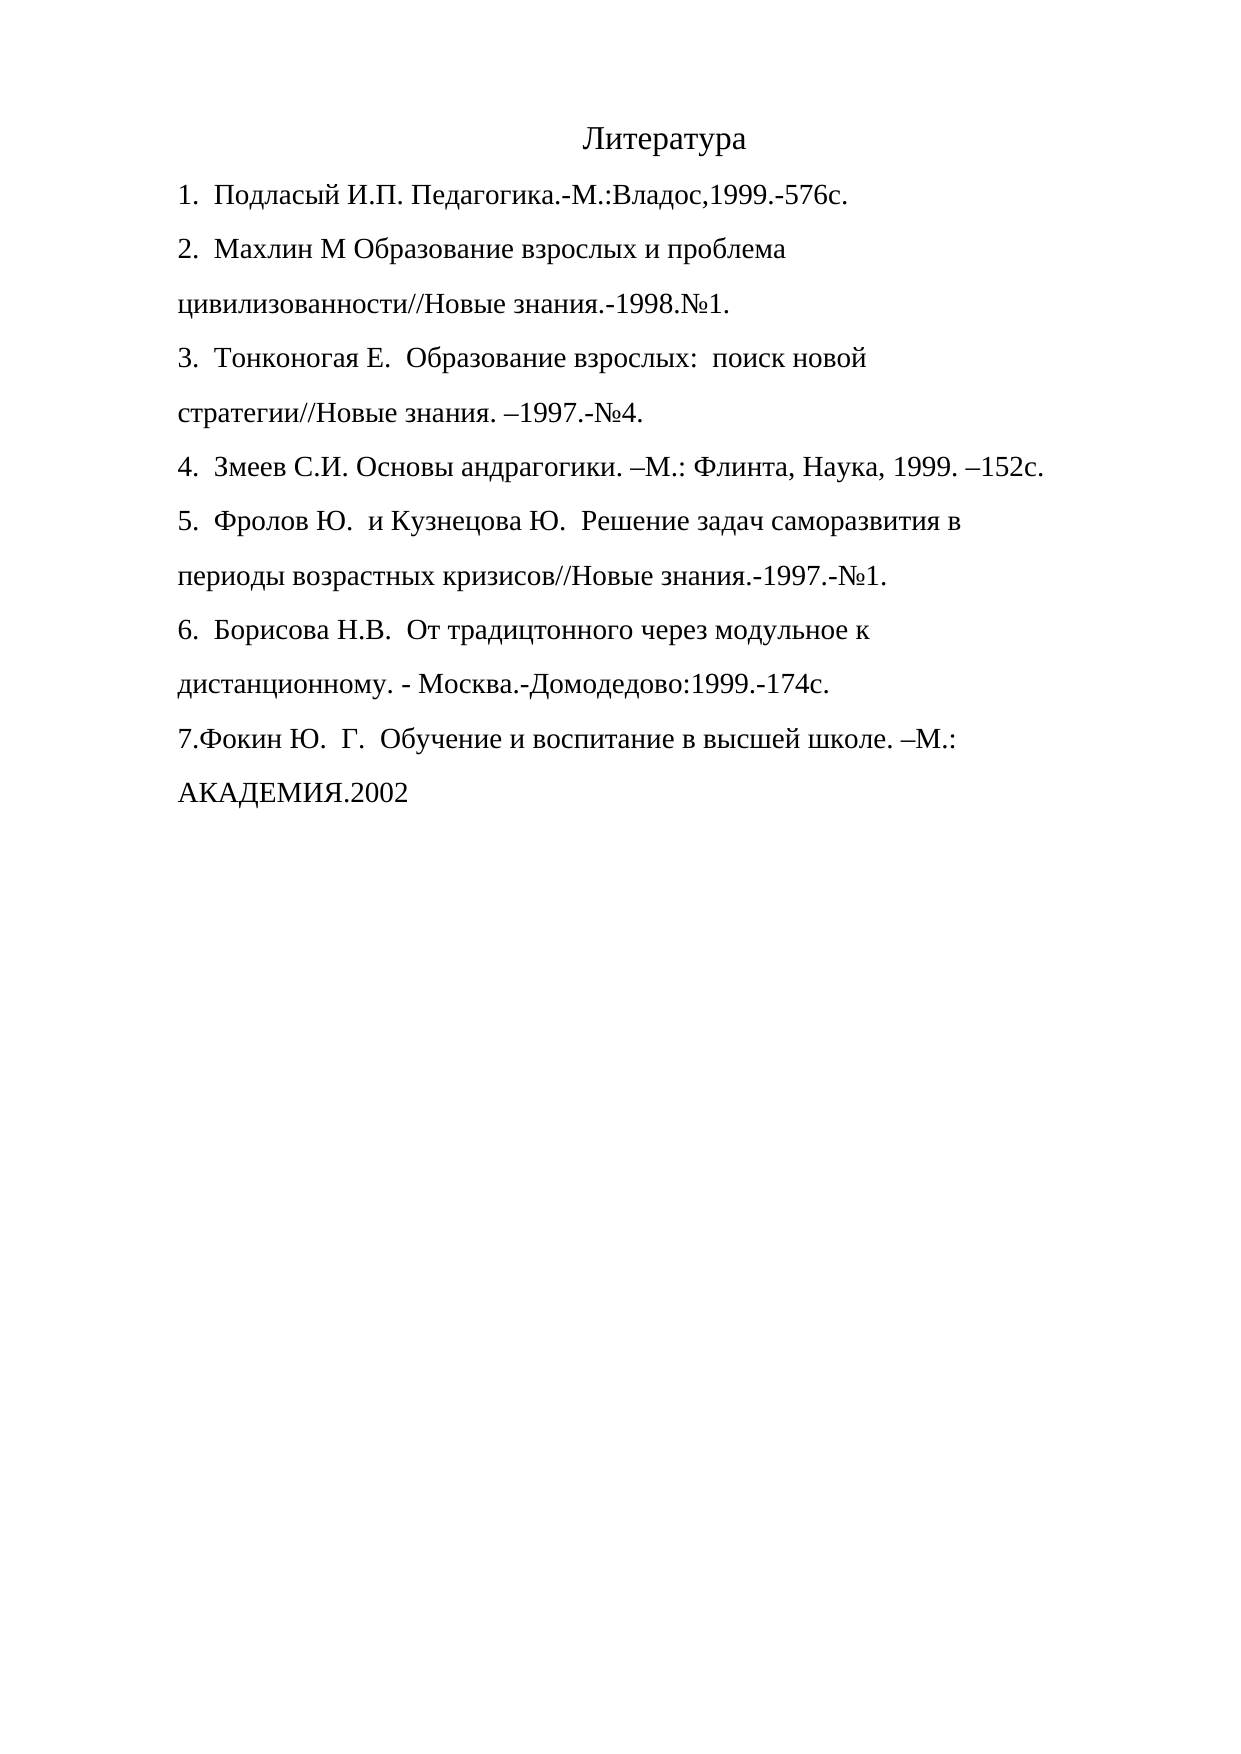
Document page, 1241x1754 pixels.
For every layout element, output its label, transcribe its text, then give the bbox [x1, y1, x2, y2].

text периоды возрастных кризисов//Новые знания.-1997.-№1. [177, 558, 1152, 591]
text АКАДЕМИЯ.2002 [177, 775, 1152, 809]
text 7.Фокин Ю. Г. Обучение и воспитание в высшей школе. –М.: [177, 721, 1152, 754]
text стратегии//Новые знания. –1997.-№4. [177, 395, 1152, 428]
text 2. Махлин М Образование взрослых и проблема [177, 232, 1152, 265]
text 3. Тонконогая Е. Образование взрослых: поиск новой [177, 340, 1152, 374]
text дистанционному. - Москва.-Домодедово:1999.-174с. [177, 667, 1152, 700]
text Литература [177, 118, 1152, 156]
text 1. Подласый И.П. Педагогика.-М.:Владос,1999.-576с. [177, 177, 1152, 211]
text 5. Фролов Ю. и Кузнецова Ю. Решение задач саморазвития в [177, 503, 1152, 537]
text цивилизованности//Новые знания.-1998.№1. [177, 286, 1152, 319]
text 4. Змеев С.И. Основы андрагогики. –М.: Флинта, Наука, 1999. –152с. [177, 449, 1152, 483]
text 6. Борисова Н.В. От традицтонного через модульное к [177, 612, 1152, 646]
